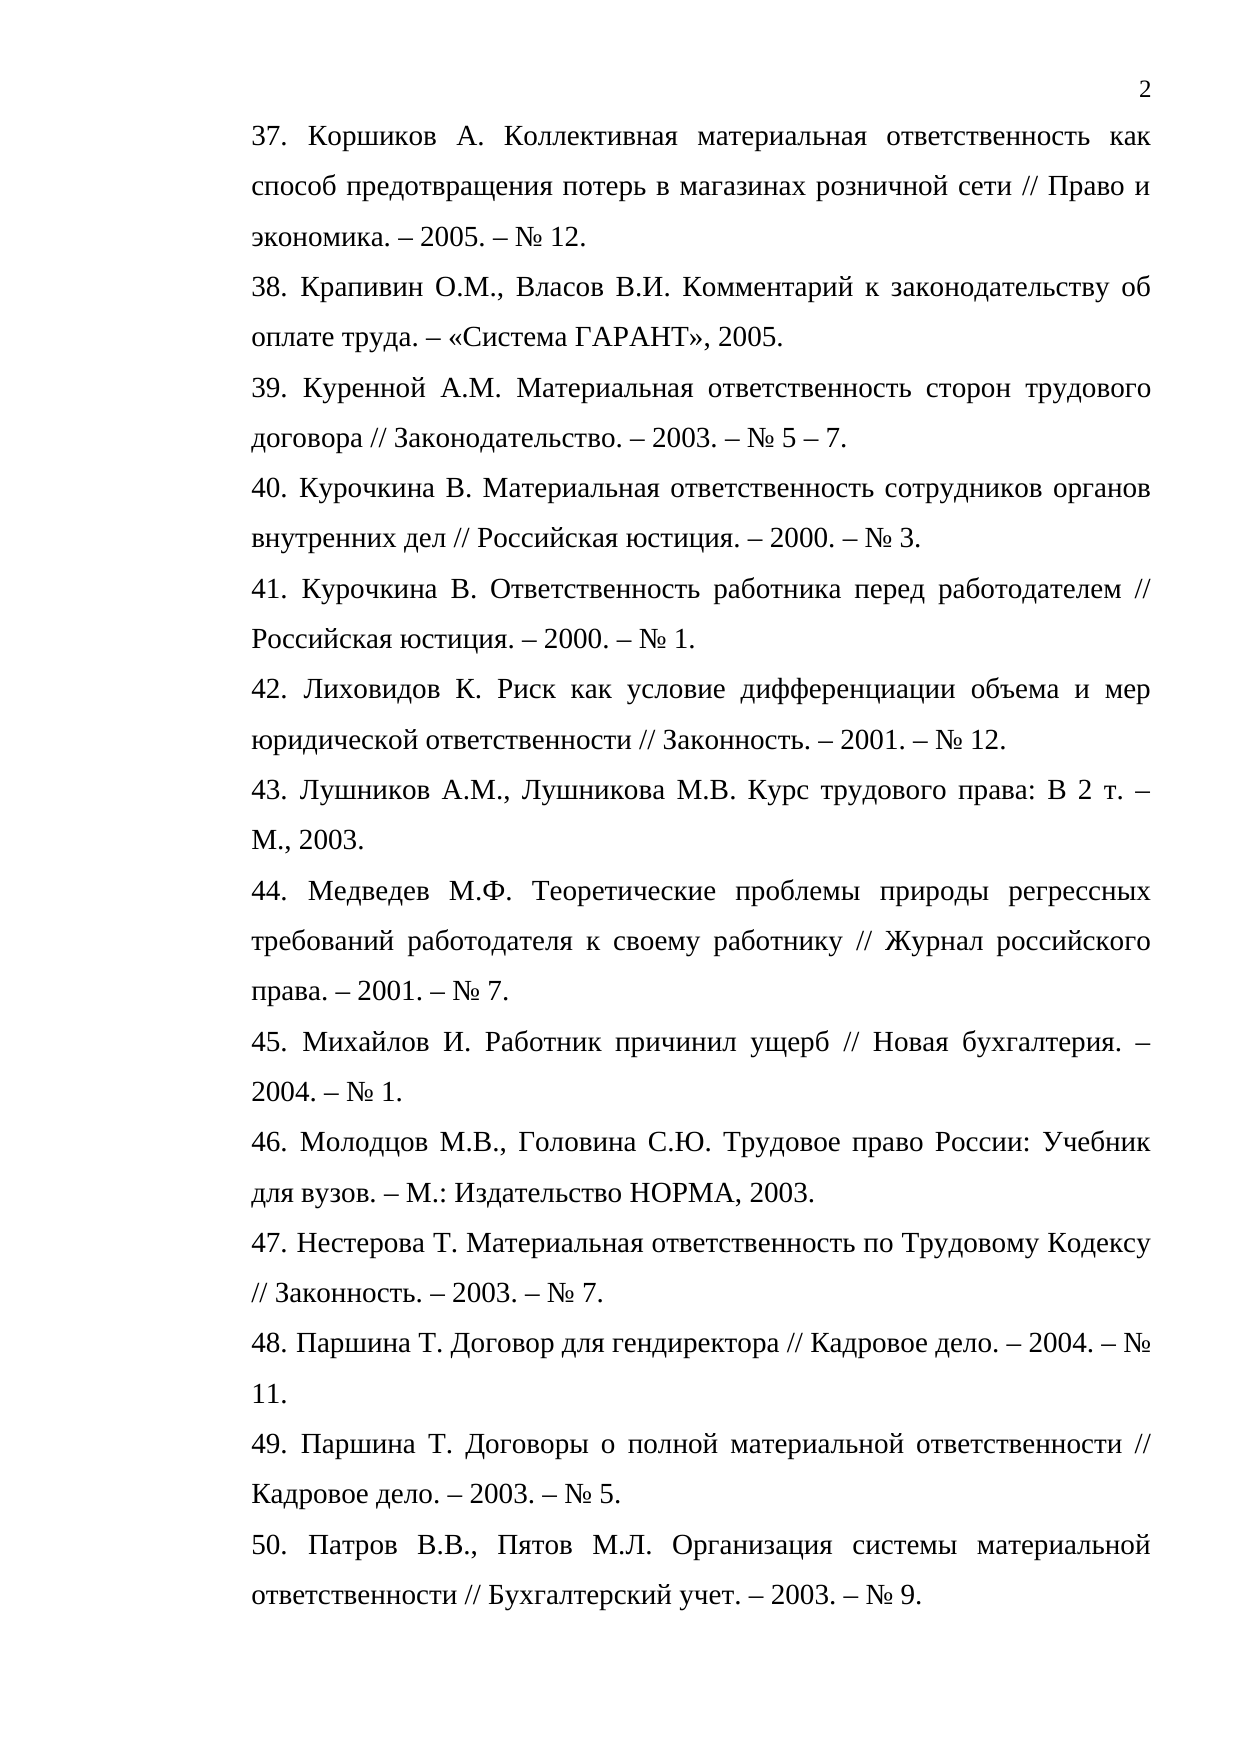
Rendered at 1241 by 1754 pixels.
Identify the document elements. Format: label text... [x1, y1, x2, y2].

list Лушников А.М., Лушникова М.В. Курс трудового права: В 2 т. – М., 2003. [251, 772, 1152, 856]
list Патров В.В., Пятов М.Л. Организация системы материальной ответственности // Бухгалтерский учет. – 2003. – № 9. [251, 1527, 1152, 1611]
list Паршина Т. Договоры о полной материальной ответственности // Кадровое дело. – 2003. – № 5. [251, 1426, 1152, 1510]
list Курочкина В. Материальная ответственность сотрудников органов внутренних дел // Российская юстиция. – 2000. – № 3. [251, 470, 1152, 554]
list Курочкина В. Ответственность работника перед работодателем // Российская юстиция. – 2000. – № 1. [251, 571, 1152, 655]
list Крапивин О.М., Власов В.И. Комментарий к законодательству об оплате труда. – «Система ГАРАНТ», 2005. [251, 269, 1152, 353]
list Михайлов И. Работник причинил ущерб // Новая бухгалтерия. – 2004. – № 1. [251, 1024, 1152, 1108]
list Куренной А.М. Материальная ответственность сторон трудового договора // Законодательство. – 2003. – № 5 – 7. [251, 370, 1152, 453]
list Паршина Т. Договор для гендиректора // Кадровое дело. – 2004. – № 11. [251, 1326, 1152, 1409]
list Коршиков А. Коллективная материальная ответственность как способ предотвращения потерь в магазинах розничной сети // Право и экономика. – 2005. – № 12. [251, 118, 1152, 252]
list Медведев М.Ф. Теоретические проблемы природы регрессных требований работодателя к своему работнику // Журнал российского права. – 2001. – № 7. [251, 873, 1152, 1007]
list Лиховидов К. Риск как условие дифференциации объема и мер юридической ответственности // Законность. – 2001. – № 12. [251, 672, 1152, 755]
list Нестерова Т. Материальная ответственность по Трудовому Кодексу // Законность. – 2003. – № 7. [251, 1225, 1152, 1309]
list Молодцов М.В., Головина С.Ю. Трудовое право России: Учебник для вузов. – М.: Издательство НОРМА, 2003. [251, 1124, 1152, 1208]
